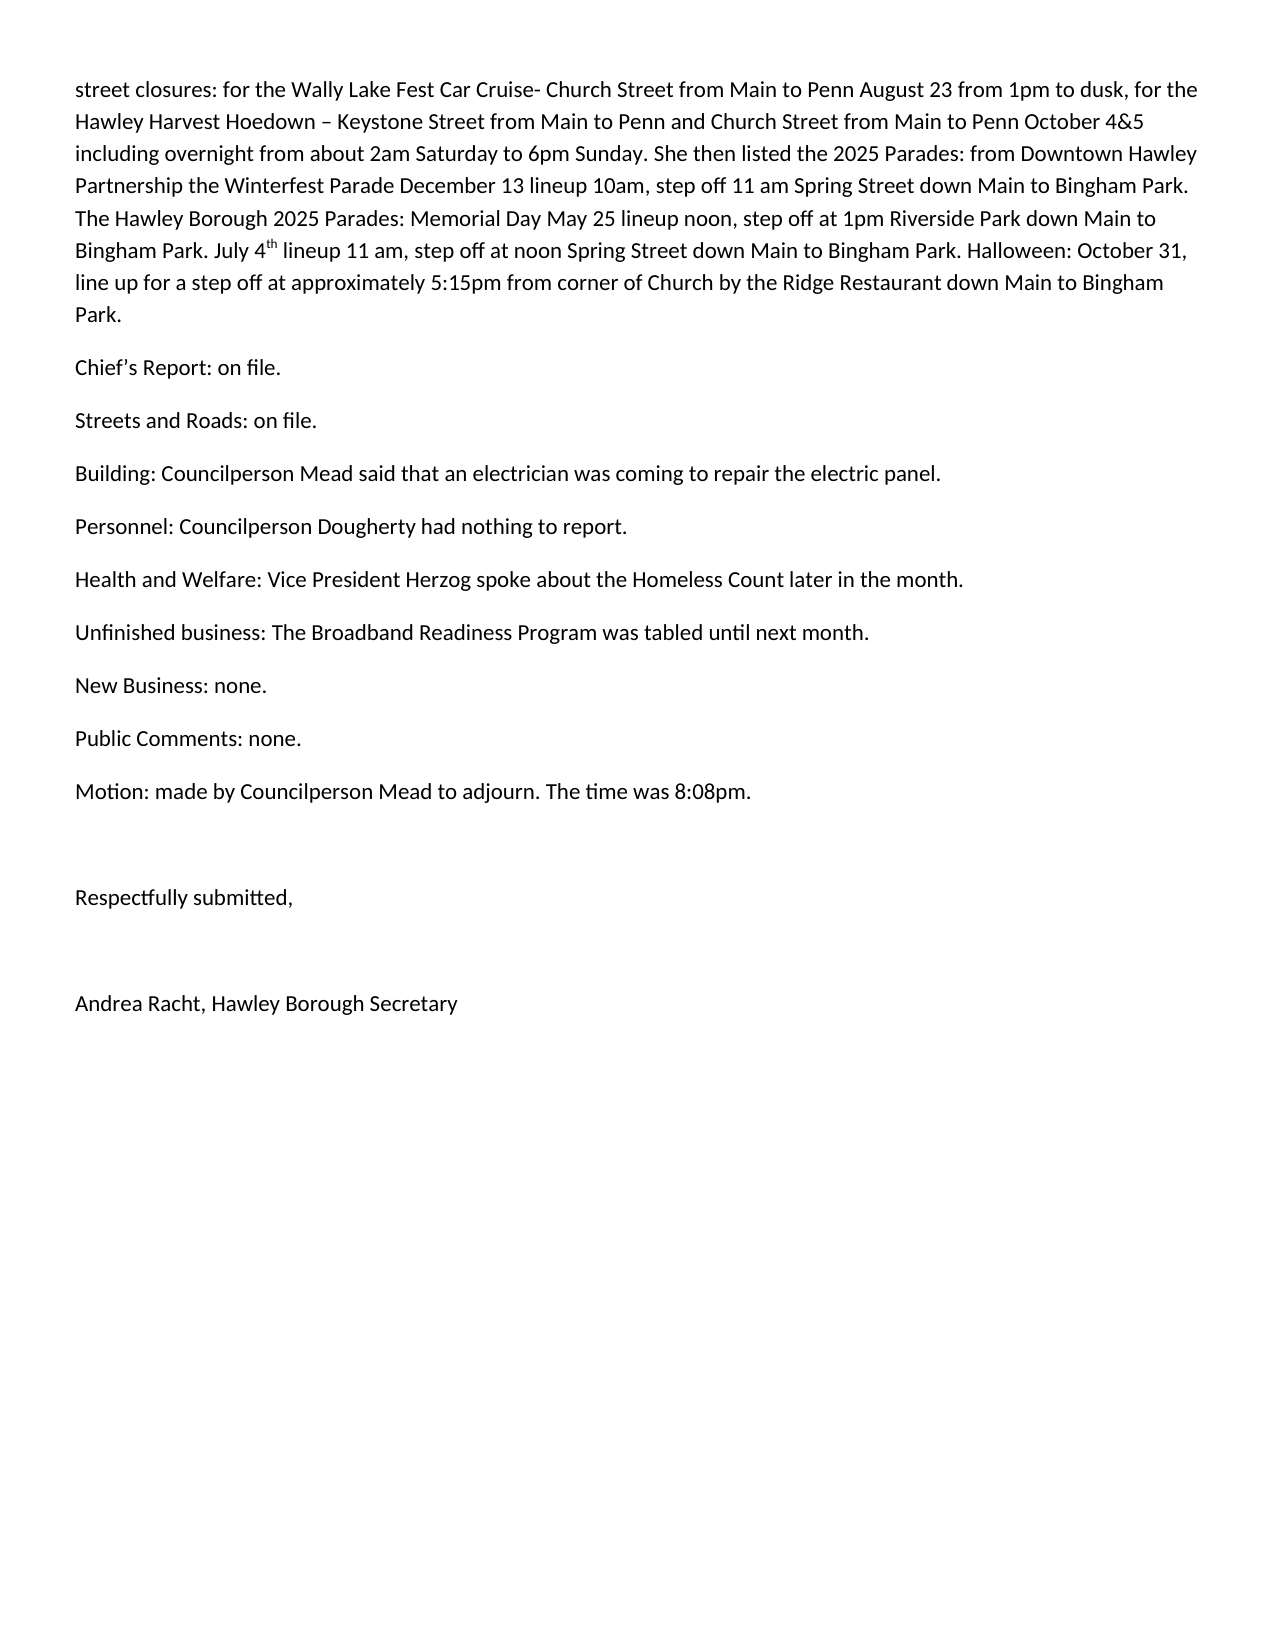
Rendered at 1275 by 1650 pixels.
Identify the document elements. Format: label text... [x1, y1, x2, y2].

text New Business: none. [75, 671, 1200, 699]
text Unfinished business: The Broadband Readiness Program was tabled until next month. [75, 618, 1200, 646]
text Chief’s Report: on file. [75, 353, 1200, 381]
text Health and Welfare: Vice President Herzog spoke about the Homeless Count later in the month. [75, 565, 1200, 593]
text Public Comments: none. [75, 724, 1200, 752]
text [75, 75, 1200, 328]
text Building: Councilperson Mead said that an electrician was coming to repair the electric panel. [75, 459, 1200, 487]
text Streets and Roads: on file. [75, 406, 1200, 434]
text Motion: made by Councilperson Mead to adjourn. The time was 8:08pm. [75, 777, 1200, 806]
text Respectfully submitted, [75, 883, 1200, 912]
text Personnel: Councilperson Dougherty had nothing to report. [75, 512, 1200, 540]
text Andrea Racht, Hawley Borough Secretary [75, 989, 1200, 1018]
